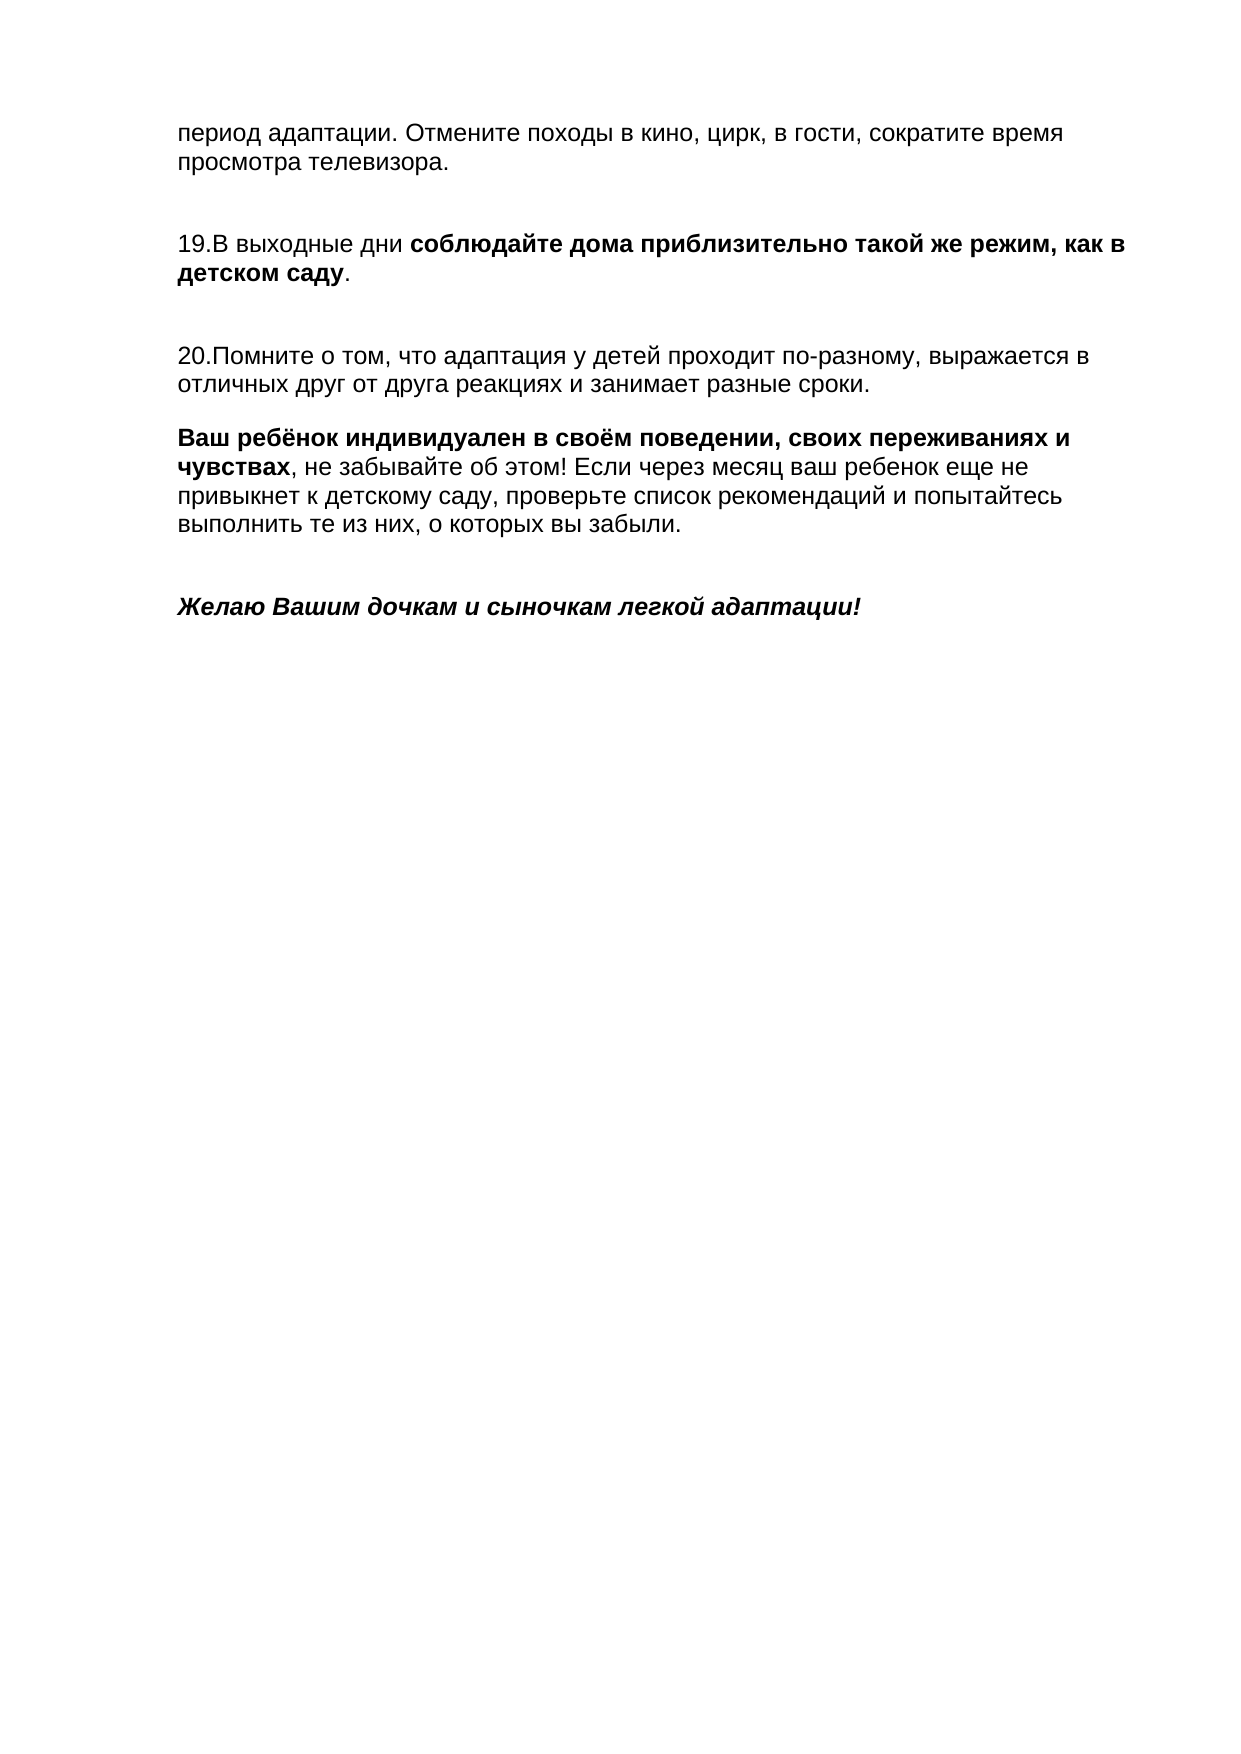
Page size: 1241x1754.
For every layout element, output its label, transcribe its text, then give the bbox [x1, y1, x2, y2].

text 19.В выходные дни соблюдайте дома приблизительно такой же режим, как в детском саду. [177, 201, 1152, 287]
text Ваш ребёнок индивидуален в своём поведении, своих переживаниях и чувствах, не забывайте об этом! Если через месяц ваш ребенок еще не привыкнет к детскому саду, проверьте список рекомендаций и попытайтесь выполнить те из них, о которых вы забыли. [177, 423, 1152, 538]
text 20.Помните о том, что адаптация у детей проходит по-разному, выражается в отличных друг от друга реакциях и занимает разные сроки. [177, 312, 1152, 398]
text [177, 118, 1152, 176]
text Желаю Вашим дочкам и сыночкам легкой адаптации! [177, 563, 1152, 621]
